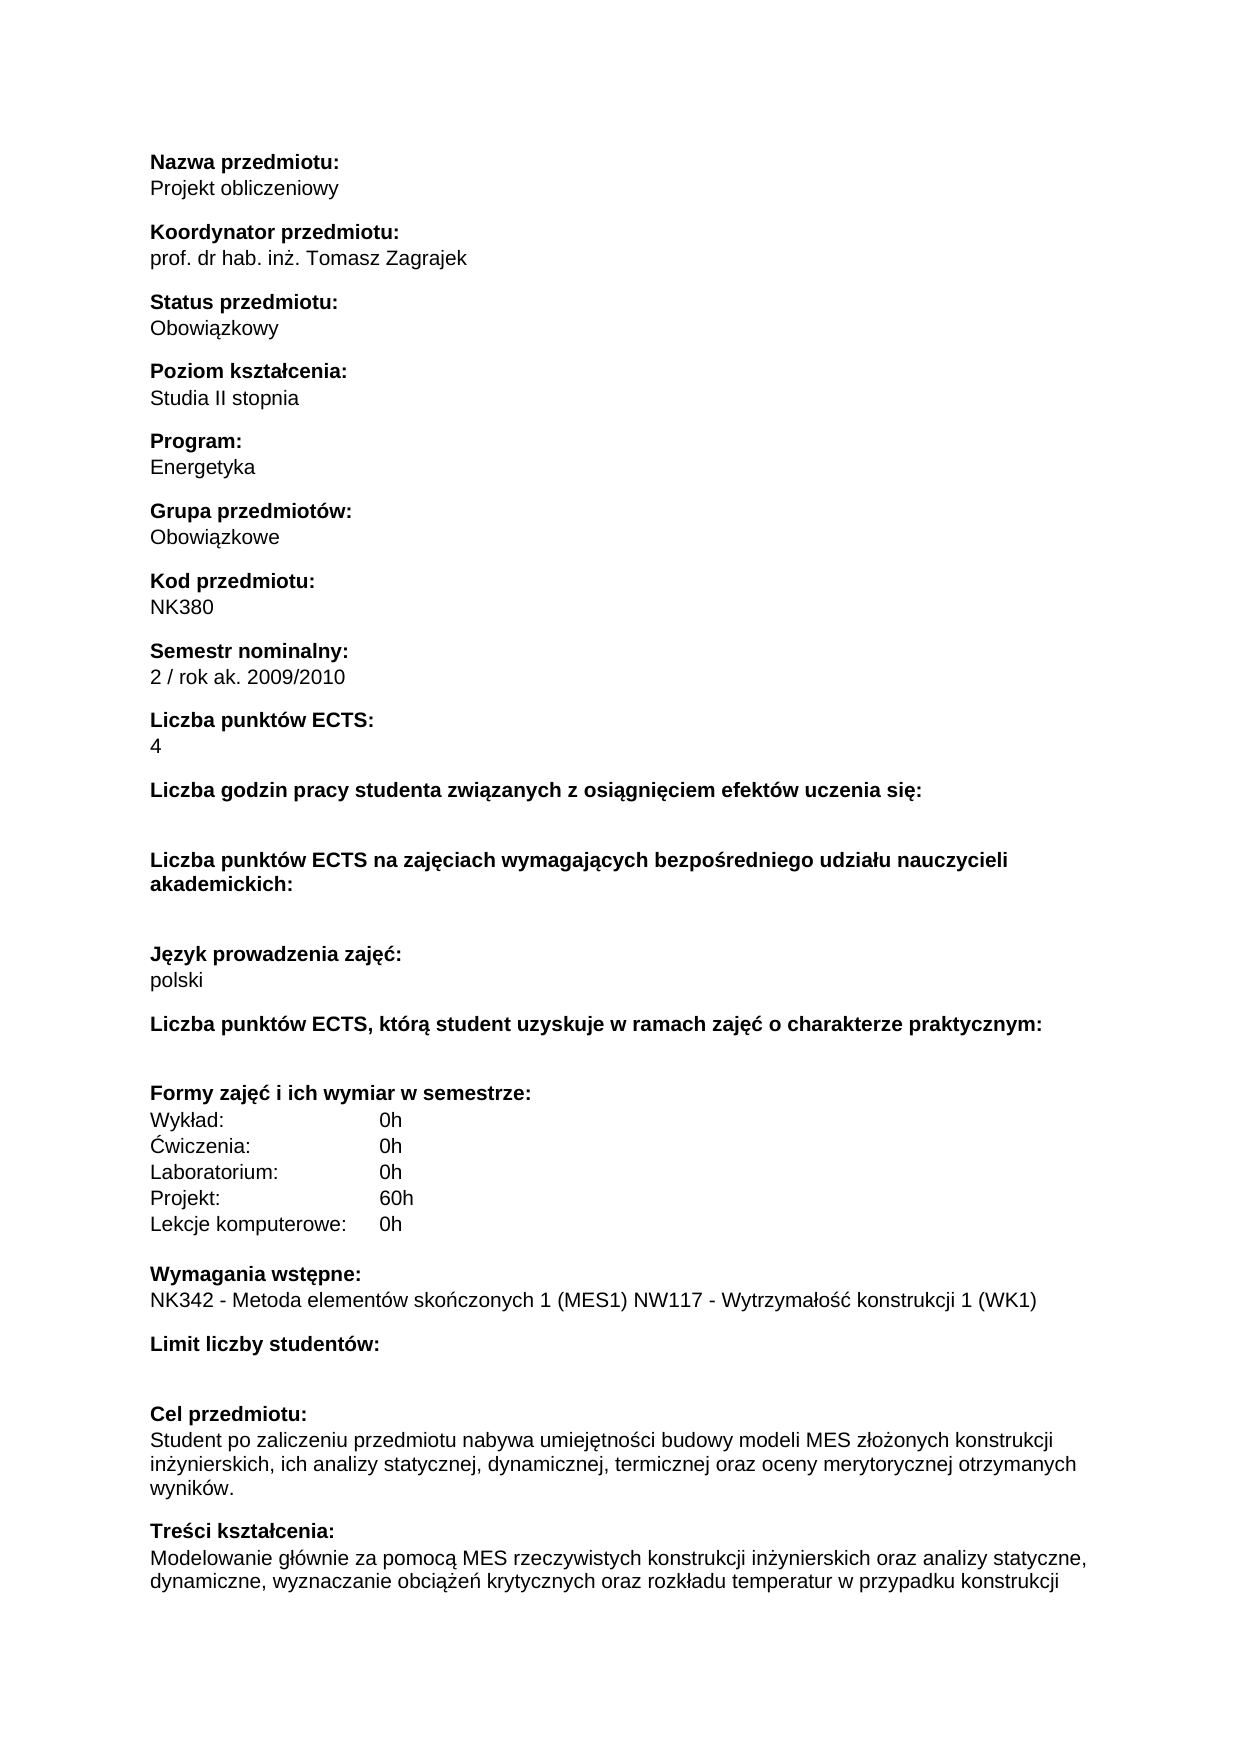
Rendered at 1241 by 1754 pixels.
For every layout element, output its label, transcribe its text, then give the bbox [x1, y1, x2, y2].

text Kod przedmiotu: [150, 569, 1090, 593]
text Koordynator przedmiotu: [150, 220, 1090, 244]
text polski [150, 968, 1090, 992]
table_cell Laboratorium: [140, 1160, 367, 1184]
text Poziom kształcenia: [150, 359, 1090, 383]
text Obowiązkowy [150, 316, 1090, 339]
table_cell 0h [369, 1210, 597, 1236]
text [150, 1545, 1090, 1593]
table_cell Ćwiczenia: [140, 1134, 367, 1158]
text Student po zaliczeniu przedmiotu nabywa umiejętności budowy modeli MES złożonych konstrukcji inżynierskich, ich analizy statycznej, dynamicznej, termicznej oraz oceny merytorycznej otrzymanych wyników. [150, 1428, 1090, 1499]
table_cell Lekcje komputerowe: [140, 1212, 367, 1236]
table_cell 0h [369, 1158, 597, 1184]
text 4 [150, 734, 1090, 758]
text Projekt obliczeniowy [150, 176, 1090, 200]
text prof. dr hab. inż. Tomasz Zagrajek [150, 246, 1090, 270]
table_cell 0h [369, 1132, 597, 1158]
text Liczba punktów ECTS na zajęciach wymagających bezpośredniego udziału nauczycieli akademickich: [150, 848, 1090, 896]
text Energetyka [150, 455, 1090, 479]
table_header Wykład: [140, 1108, 367, 1132]
text Cel przedmiotu: [150, 1402, 1090, 1426]
table_header 0h [369, 1108, 597, 1132]
text Liczba punktów ECTS: [150, 708, 1090, 732]
text Wymagania wstępne: [150, 1262, 1090, 1286]
text Semestr nominalny: [150, 638, 1090, 662]
text Nazwa przedmiotu: [150, 150, 1090, 174]
text Program: [150, 429, 1090, 453]
text Język prowadzenia zajęć: [150, 942, 1090, 966]
table_cell Projekt: [140, 1186, 367, 1210]
text Grupa przedmiotów: [150, 499, 1090, 523]
text Obowiązkowe [150, 525, 1090, 549]
text Liczba punktów ECTS, którą student uzyskuje w ramach zajęć o charakterze praktycznym: [150, 1011, 1090, 1035]
text Studia II stopnia [150, 385, 1090, 409]
text Liczba godzin pracy studenta związanych z osiągnięciem efektów uczenia się: [150, 778, 1090, 802]
text Formy zajęć i ich wymiar w semestrze: [150, 1081, 1090, 1105]
text NK380 [150, 595, 1090, 619]
text Status przedmiotu: [150, 289, 1090, 313]
table_cell 60h [369, 1184, 597, 1210]
text 2 / rok ak. 2009/2010 [150, 664, 1090, 688]
text Limit liczby studentów: [150, 1332, 1090, 1356]
text Treści kształcenia: [150, 1519, 1090, 1543]
text NK342 - Metoda elementów skończonych 1 (MES1) NW117 - Wytrzymałość konstrukcji 1 (WK1) [150, 1288, 1090, 1312]
